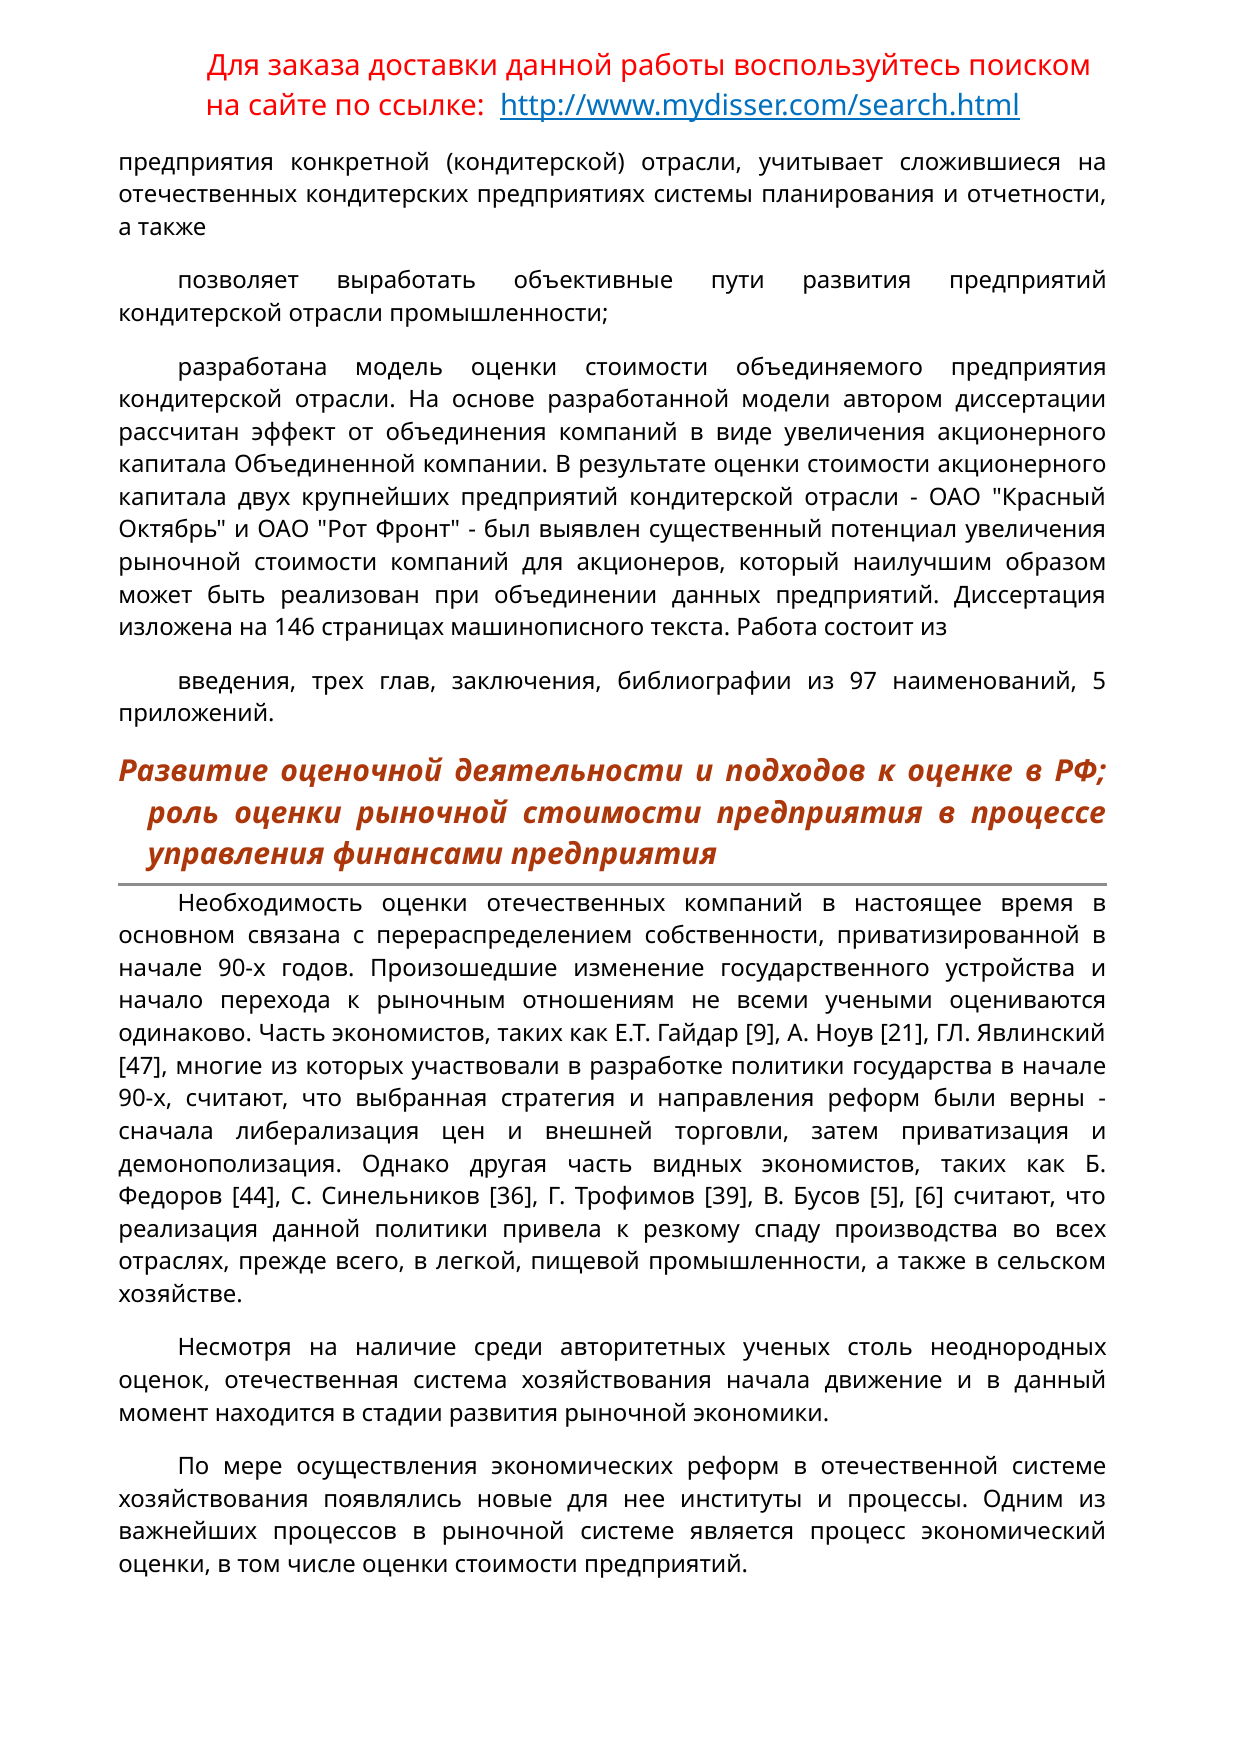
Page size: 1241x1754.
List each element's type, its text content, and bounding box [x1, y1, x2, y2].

subtitle Развитие оценочной деятельности и подходов к оценке в РФ; роль оценки рыночной стоимости предприятия в процессе управления финансами предприятия [118, 749, 1107, 883]
